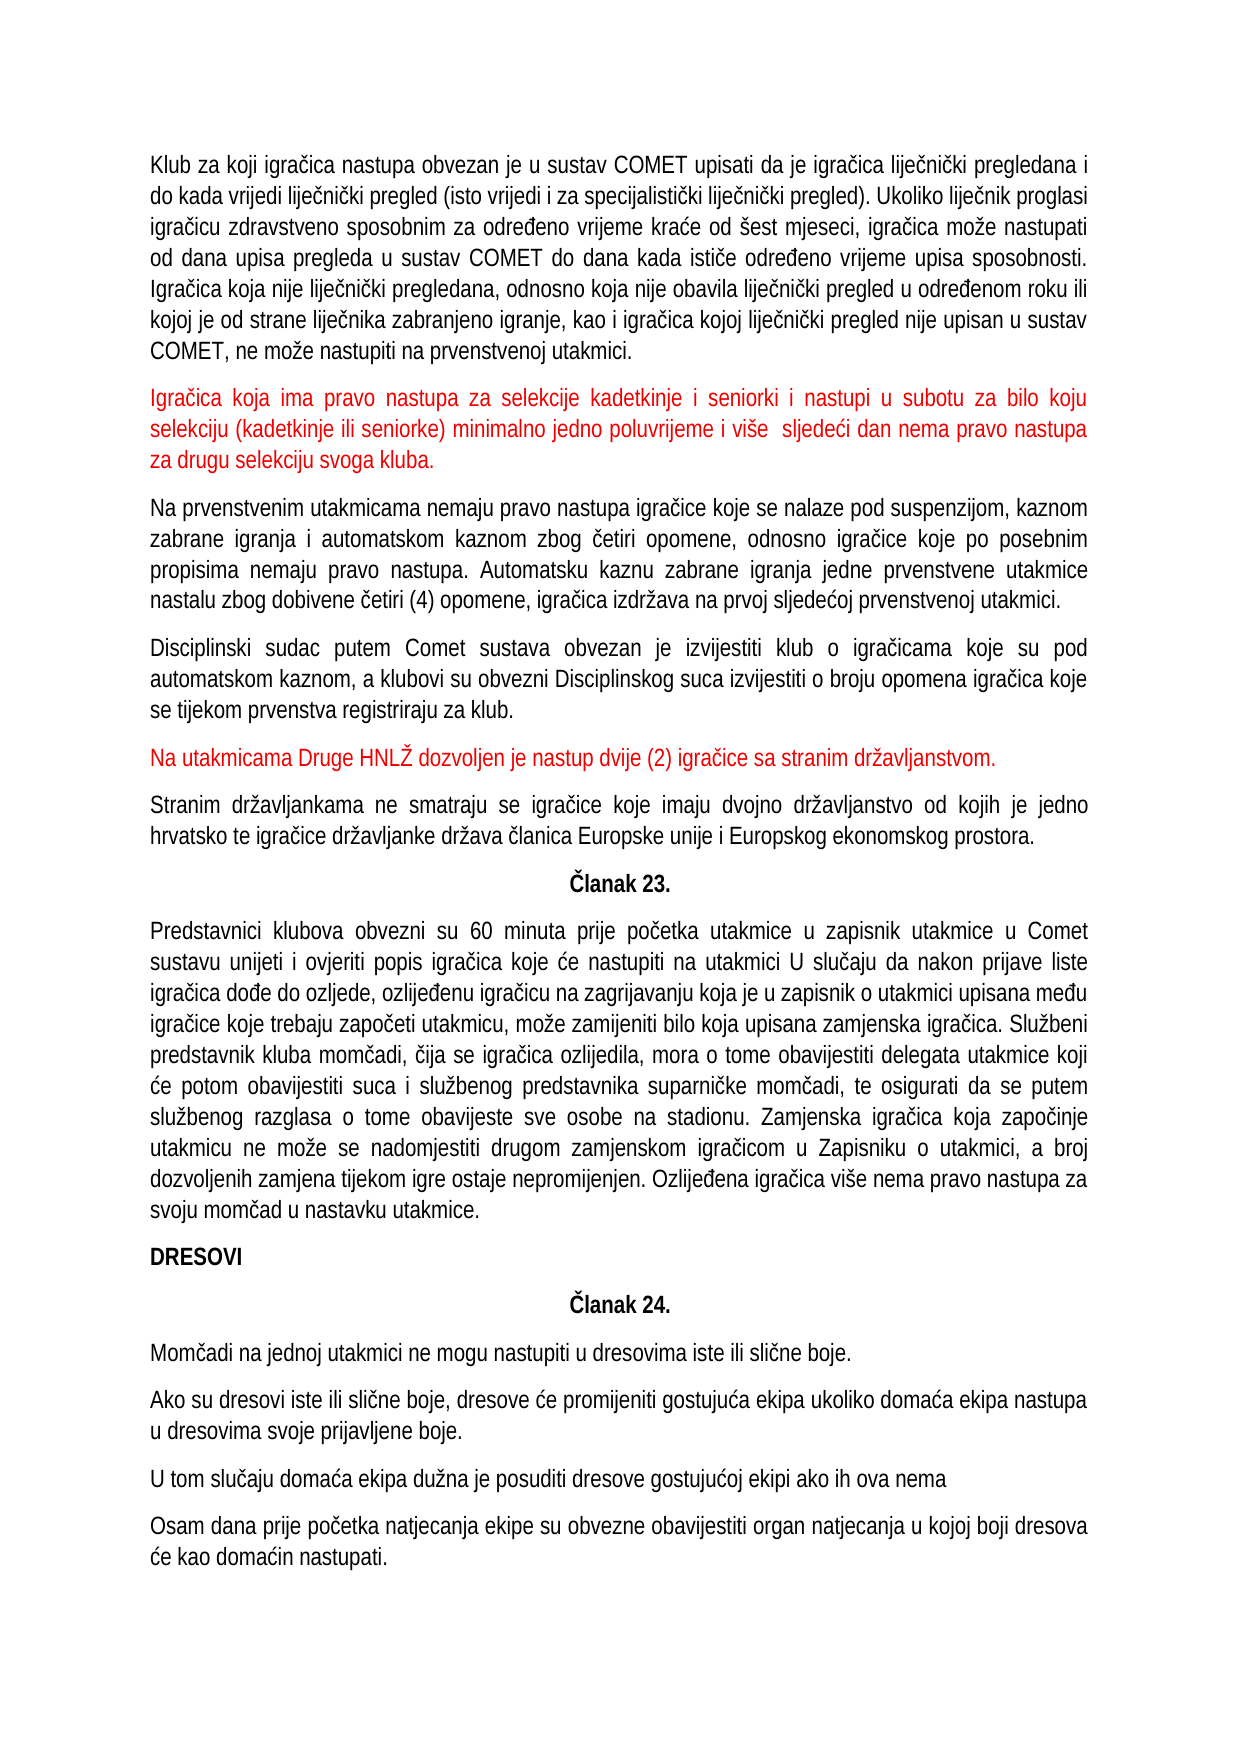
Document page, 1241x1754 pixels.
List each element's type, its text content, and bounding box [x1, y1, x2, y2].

text Momčadi na jednoj utakmici ne mogu nastupiti u dresovima iste ili slične boje. [150, 1338, 1090, 1366]
text Igračica koja ima pravo nastupa za selekcije kadetkinje i seniorki i nastupi u subotu za bilo koju selekciju (kadetkinje ili seniorke) minimalno jedno poluvrijeme i više sljedeći dan nema pravo nastupa za drugu selekciju svoga kluba. [150, 383, 1090, 474]
text Na prvenstvenim utakmicama nemaju pravo nastupa igračice koje se nalaze pod suspenzijom, kaznom zabrane igranja i automatskom kaznom zbog četiri opomene, odnosno igračice koje po posebnim propisima nemaju pravo nastupa. Automatsku kaznu zabrane igranja jedne prvenstvene utakmice nastalu zbog dobivene četiri (4) opomene, igračica izdržava na prvoj sljedećoj prvenstvenoj utakmici. [150, 493, 1090, 614]
text Ako su dresovi iste ili slične boje, dresove će promijeniti gostujuća ekipa ukoliko domaća ekipa nastupa u dresovima svoje prijavljene boje. [150, 1385, 1090, 1445]
text Predstavnici klubova obvezni su 60 minuta prije početka utakmice u zapisnik utakmice u Comet sustavu unijeti i ovjeriti popis igračica koje će nastupiti na utakmici U slučaju da nakon prijave liste igračica dođe do ozljede, ozlijeđenu igračicu na zagrijavanju koja je u zapisnik o utakmici upisana među igračice koje trebaju započeti utakmicu, može zamijeniti bilo koja upisana zamjenska igračica. Službeni predstavnik kluba momčadi, čija se igračica ozlijedila, mora o tome obavijestiti delegata utakmice koji će potom obavijestiti suca i službenog predstavnika suparničke momčadi, te osigurati da se putem službenog razglasa o tome obavijeste sve osobe na stadionu. Zamjenska igračica koja započinje utakmicu ne može se nadomjestiti drugom zamjenskom igračicom u Zapisniku o utakmici, a broj dozvoljenih zamjena tijekom igre ostaje nepromijenjen. Ozlijeđena igračica više nema pravo nastupa za svoju momčad u nastavku utakmice. [150, 916, 1090, 1223]
text U tom slučaju domaća ekipa dužna je posuditi dresove gostujućoj ekipi ako ih ova nema [150, 1464, 1090, 1492]
text Klub za koji igračica nastupa obvezan je u sustav COMET upisati da je igračica liječnički pregledana i do kada vrijedi liječnički pregled (isto vrijedi i za specijalistički liječnički pregled). Ukoliko liječnik proglasi igračicu zdravstveno sposobnim za određeno vrijeme kraće od šest mjeseci, igračica može nastupati od dana upisa pregleda u sustav COMET do dana kada ističe određeno vrijeme upisa sposobnosti. Igračica koja nije liječnički pregledana, odnosno koja nije obavila liječnički pregled u određenom roku ili kojoj je od strane liječnika zabranjeno igranje, kao i igračica kojoj liječnički pregled nije upisan u sustav COMET, ne može nastupiti na prvenstvenoj utakmici. [150, 150, 1090, 364]
text Članak 24. [150, 1290, 1090, 1319]
text Osam dana prije početka natjecanja ekipe su obvezne obavijestiti organ natjecanja u kojoj boji dresova će kao domaćin nastupati. [150, 1511, 1090, 1571]
text Na utakmicama Druge HNLŽ dozvoljen je nastup dvije (2) igračice sa stranim državljanstvom. [150, 743, 1090, 771]
text Disciplinski sudac putem Comet sustava obvezan je izvijestiti klub o igračicama koje su pod automatskom kaznom, a klubovi su obvezni Disciplinskog suca izvijestiti o broju opomena igračica koje se tijekom prvenstva registriraju za klub. [150, 633, 1090, 724]
text DRESOVI [150, 1242, 1090, 1271]
text Članak 23. [150, 869, 1090, 897]
text Stranim državljankama ne smatraju se igračice koje imaju dvojno državljanstvo od kojih je jedno hrvatsko te igračice državljanke država članica Europske unije i Europskog ekonomskog prostora. [150, 790, 1090, 850]
